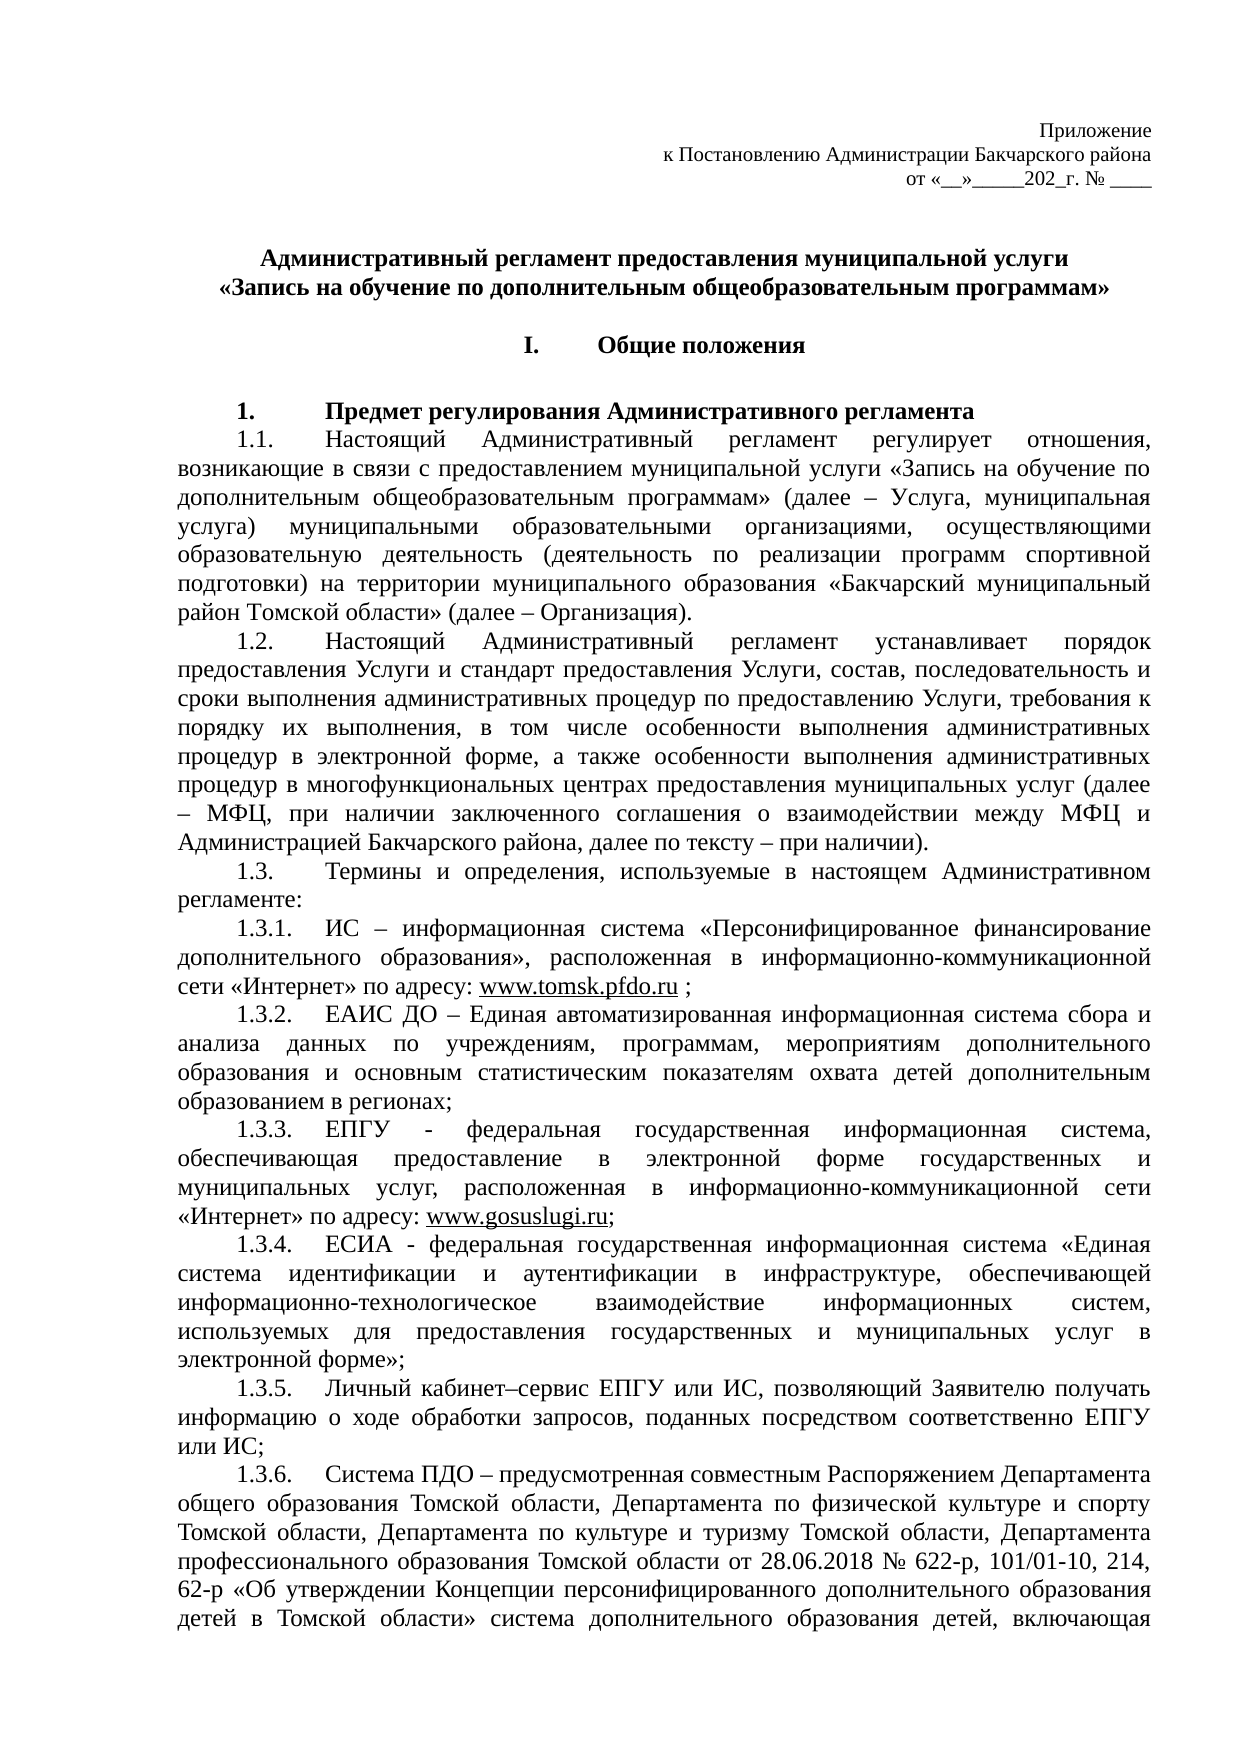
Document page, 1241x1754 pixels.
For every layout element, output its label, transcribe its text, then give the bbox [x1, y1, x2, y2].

text Административный регламент предоставления муниципальной услуги [177, 243, 1152, 272]
list Личный кабинет–сервис ЕПГУ или ИС, позволяющий Заявителю получать информацию о ходе обработки запросов, поданных посредством соответственно ЕПГУ или ИС; [177, 1373, 1152, 1459]
list Термины и определения, используемые в настоящем Административном регламенте: [177, 856, 1152, 913]
list ЕПГУ - федеральная государственная информационная система, обеспечивающая предоставление в электронной форме государственных и муниципальных услуг, расположенная в информационно-коммуникационной сети «Интернет» по адресу: www.gosuslugi.ru; [177, 1114, 1152, 1229]
text Приложение [177, 118, 1152, 142]
list Настоящий Административный регламент регулирует отношения, возникающие в связи с предоставлением муниципальной услуги «Запись на обучение по дополнительным общеобразовательным программам» (далее – Услуга, муниципальная услуга) муниципальными образовательными организациями, осуществляющими образовательную деятельность (деятельность по реализации программ спортивной подготовки) на территории муниципального образования «Бакчарский муниципальный район Томской области» (далее – Организация). [177, 424, 1152, 626]
list Общие положения [177, 330, 1152, 358]
list Настоящий Административный регламент устанавливает порядок предоставления Услуги и стандарт предоставления Услуги, состав, последовательность и сроки выполнения административных процедур по предоставлению Услуги, требования к порядку их выполнения, в том числе особенности выполнения административных процедур в электронной форме, а также особенности выполнения административных процедур в многофункциональных центрах предоставления муниципальных услуг (далее – МФЦ, при наличии заключенного соглашения о взаимодействии между МФЦ и Администрацией Бакчарского района, далее по тексту – при наличии). [177, 626, 1152, 856]
list ИС – информационная система «Персонифицированное финансирование дополнительного образования», расположенная в информационно-коммуникационной сети «Интернет» по адресу: www.tomsk.pfdo.ru ; [177, 913, 1152, 999]
text «Запись на обучение по дополнительным общеобразовательным программам» [177, 272, 1152, 301]
list ЕСИА - федеральная государственная информационная система «Единая система идентификации и аутентификации в инфраструктуре, обеспечивающей информационно-технологическое взаимодействие информационных систем, используемых для предоставления государственных и муниципальных услуг в электронной форме»; [177, 1229, 1152, 1373]
list Предмет регулирования Административного регламента [177, 396, 1152, 424]
text к Постановлению Администрации Бакчарского района [177, 142, 1152, 166]
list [177, 1459, 1152, 1632]
text от «__»_____202_г. № ____ [177, 166, 1152, 190]
list ЕАИС ДО – Единая автоматизированная информационная система сбора и анализа данных по учреждениям, программам, мероприятиям дополнительного образования и основным статистическим показателям охвата детей дополнительным образованием в регионах; [177, 999, 1152, 1114]
